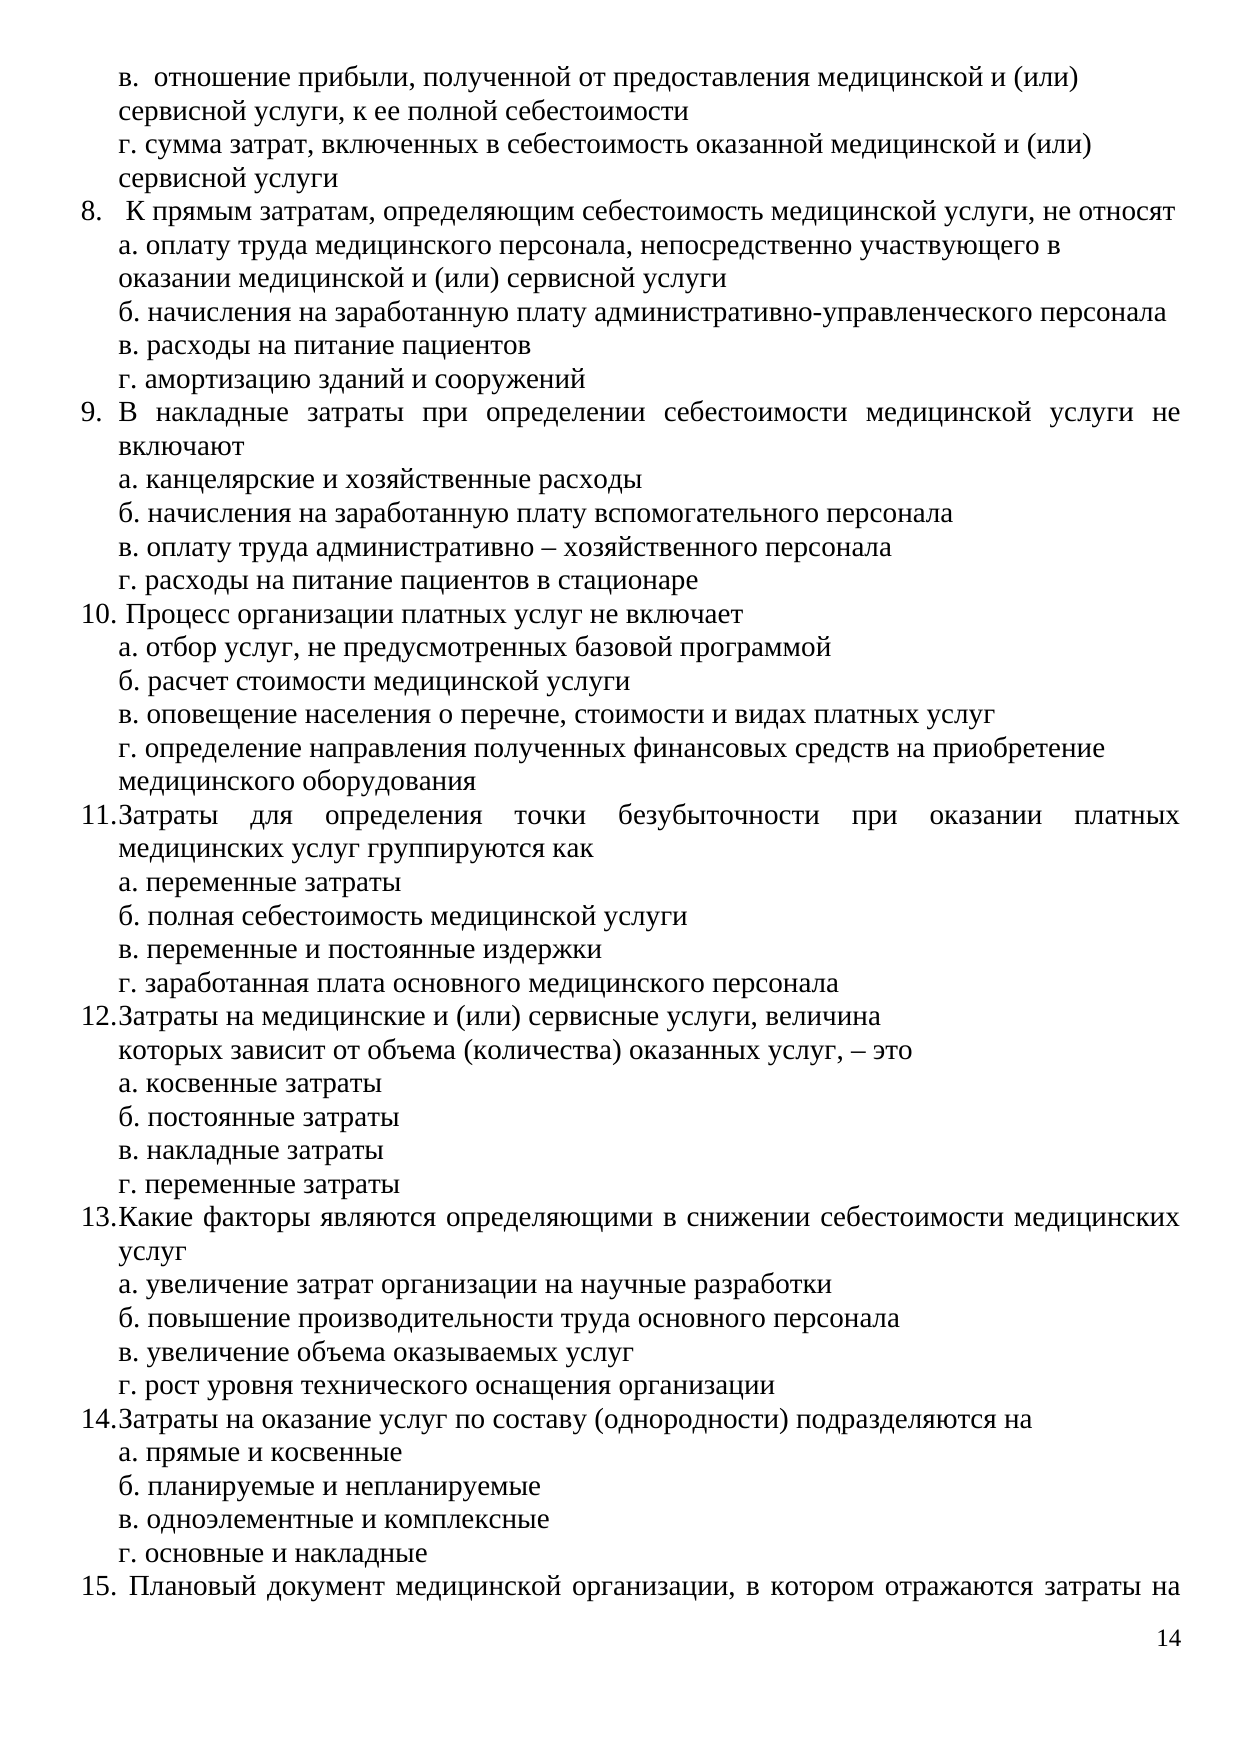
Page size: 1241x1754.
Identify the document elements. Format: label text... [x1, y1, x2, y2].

text в. накладные затраты [118, 1132, 1181, 1166]
text б. повышение производительности труда основного персонала [118, 1300, 1181, 1334]
text а. прямые и косвенные [118, 1434, 1181, 1468]
text г. расходы на питание пациентов в стационаре [118, 562, 1181, 596]
text г. определение направления полученных финансовых средств на приобретение медицинского оборудования [118, 730, 1181, 797]
list Затраты для определения точки безубыточности при оказании платных медицинских услуг группируются как [81, 797, 1181, 864]
list Какие факторы являются определяющими в снижении себестоимости медицинских услуг [81, 1199, 1181, 1267]
text в. увеличение объема оказываемых услуг [118, 1334, 1181, 1367]
text а. переменные затраты [118, 864, 1181, 898]
list К прямым затратам, определяющим себестоимость медицинской услуги, не относят [81, 193, 1181, 227]
text а. увеличение затрат организации на научные разработки [118, 1267, 1181, 1300]
text которых зависит от объема (количества) оказанных услуг, – это [118, 1032, 1181, 1065]
text г. заработанная плата основного медицинского персонала [118, 965, 1181, 998]
text а. оплату труда медицинского персонала, непосредственно участвующего в оказании медицинской и (или) сервисной услуги [118, 227, 1181, 294]
list Затраты на медицинские и (или) сервисные услуги, величина [81, 998, 1181, 1032]
text в. одноэлементные и комплексные [118, 1501, 1181, 1535]
text в. переменные и постоянные издержки [118, 931, 1181, 965]
text в. оплату труда административно – хозяйственного персонала [118, 529, 1181, 562]
text б. полная себестоимость медицинской услуги [118, 898, 1181, 931]
text в. отношение прибыли, полученной от предоставления медицинской и (или) сервисной услуги, к ее полной себестоимости [118, 59, 1181, 126]
text б. расчет стоимости медицинской услуги [118, 663, 1181, 696]
list Процесс организации платных услуг не включает [81, 596, 1181, 629]
text г. рост уровня технического оснащения организации [118, 1367, 1181, 1401]
text а. канцелярские и хозяйственные расходы [118, 462, 1181, 495]
text б. начисления на заработанную плату административно-управленческого персонала [118, 294, 1181, 327]
list Затраты на оказание услуг по составу (однородности) подразделяются на [81, 1401, 1181, 1434]
text г. амортизацию зданий и сооружений [118, 361, 1181, 394]
text г. сумма затрат, включенных в себестоимость оказанной медицинской и (или) сервисной услуги [118, 126, 1181, 193]
text г. основные и накладные [118, 1535, 1181, 1568]
text б. начисления на заработанную плату вспомогательного персонала [118, 495, 1181, 529]
text а. отбор услуг, не предусмотренных базовой программой [118, 629, 1181, 663]
text г. переменные затраты [118, 1166, 1181, 1199]
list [81, 1568, 1181, 1602]
text в. расходы на питание пациентов [118, 327, 1181, 361]
text б. планируемые и непланируемые [118, 1468, 1181, 1501]
text в. оповещение населения о перечне, стоимости и видах платных услуг [118, 696, 1181, 730]
list В накладные затраты при определении себестоимости медицинской услуги не включают [81, 394, 1181, 462]
text а. косвенные затраты [118, 1065, 1181, 1099]
text б. постоянные затраты [118, 1099, 1181, 1132]
